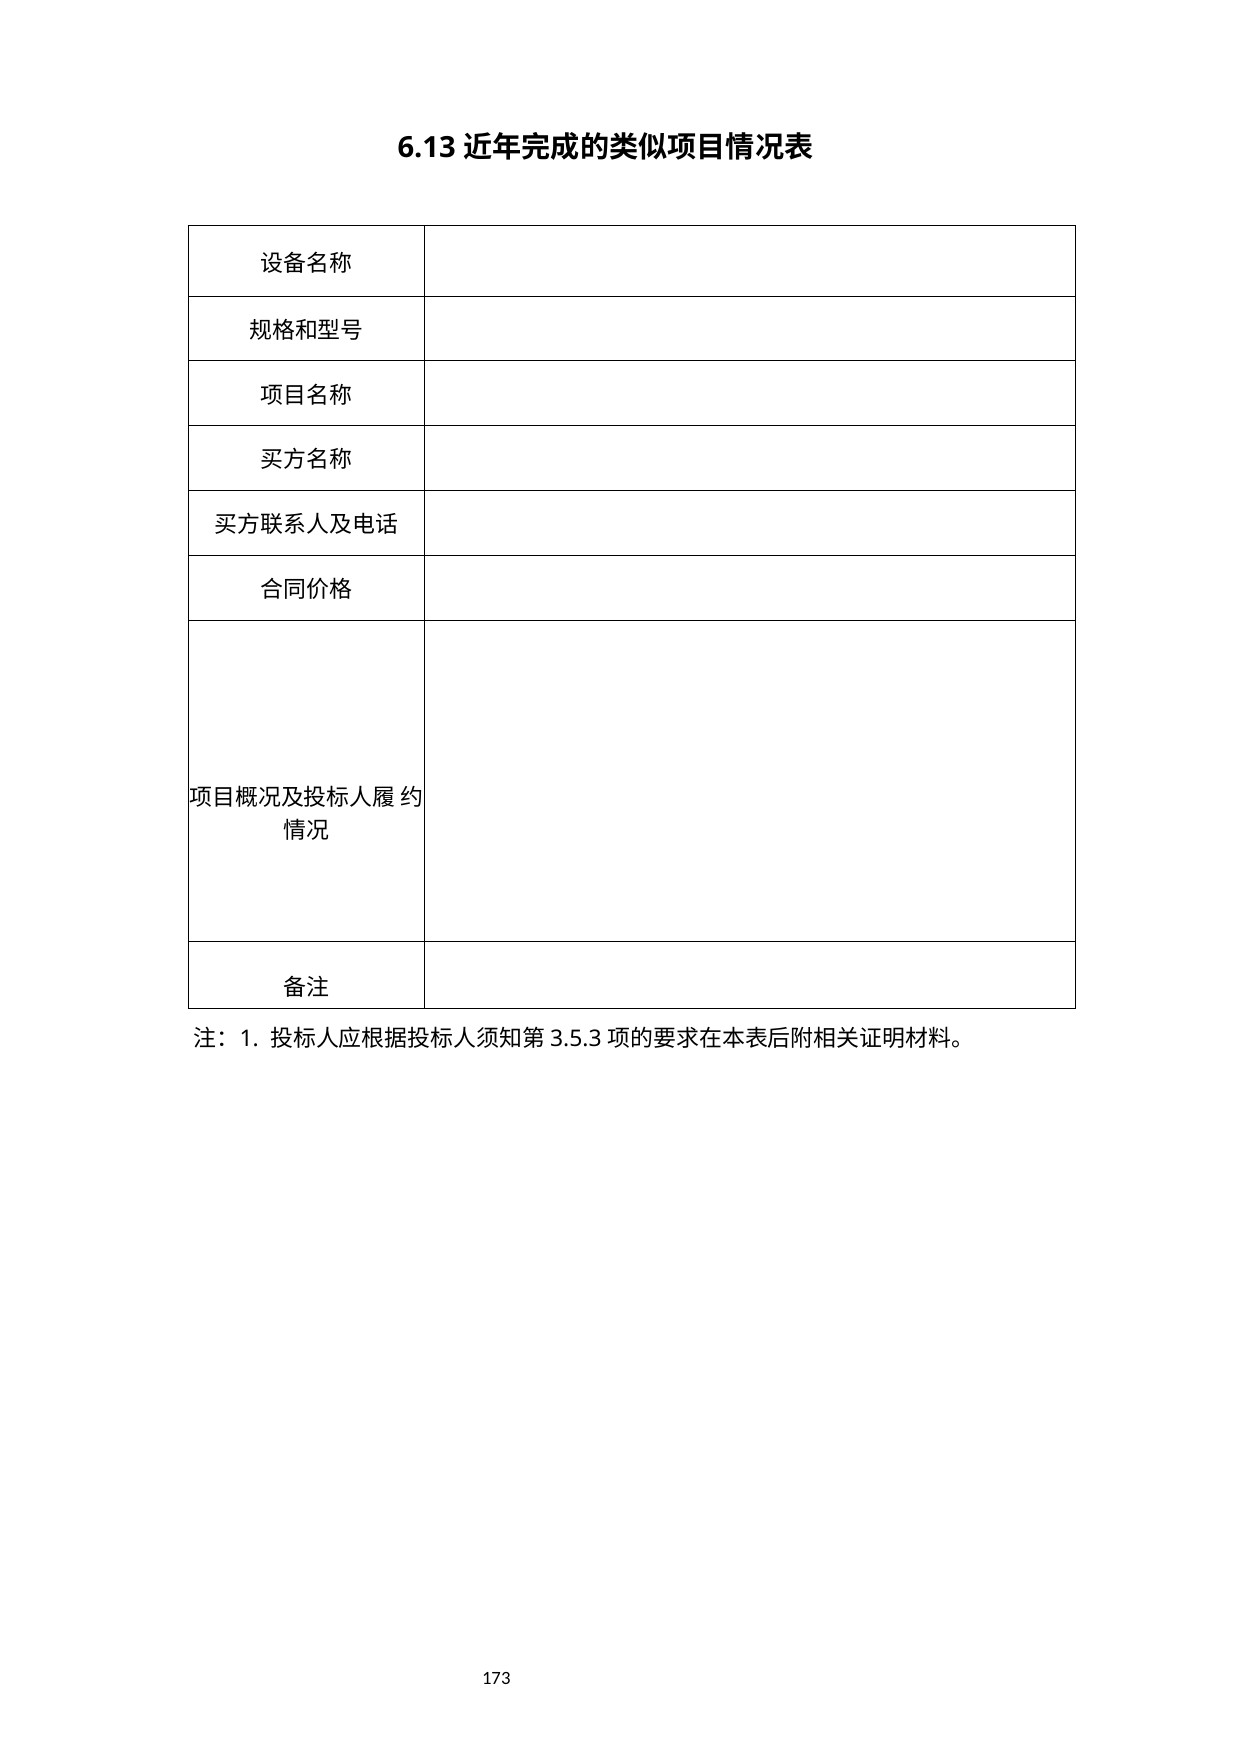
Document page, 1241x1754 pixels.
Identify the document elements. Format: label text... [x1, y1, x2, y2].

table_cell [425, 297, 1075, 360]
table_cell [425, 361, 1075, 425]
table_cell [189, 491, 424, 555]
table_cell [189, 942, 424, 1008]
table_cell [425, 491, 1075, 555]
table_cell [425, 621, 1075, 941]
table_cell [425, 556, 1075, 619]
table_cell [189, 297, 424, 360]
text 注：1. 投标人应根据投标人须知第 3.5.3 项的要求在本表后附相关证明材料。 [148, 1020, 1116, 1053]
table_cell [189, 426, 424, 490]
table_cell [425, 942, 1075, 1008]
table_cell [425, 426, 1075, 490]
text 6.13 近年完成的类似项目情况表 [92, 124, 1118, 166]
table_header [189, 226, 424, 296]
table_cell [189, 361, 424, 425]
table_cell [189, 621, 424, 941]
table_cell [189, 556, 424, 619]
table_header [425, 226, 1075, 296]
